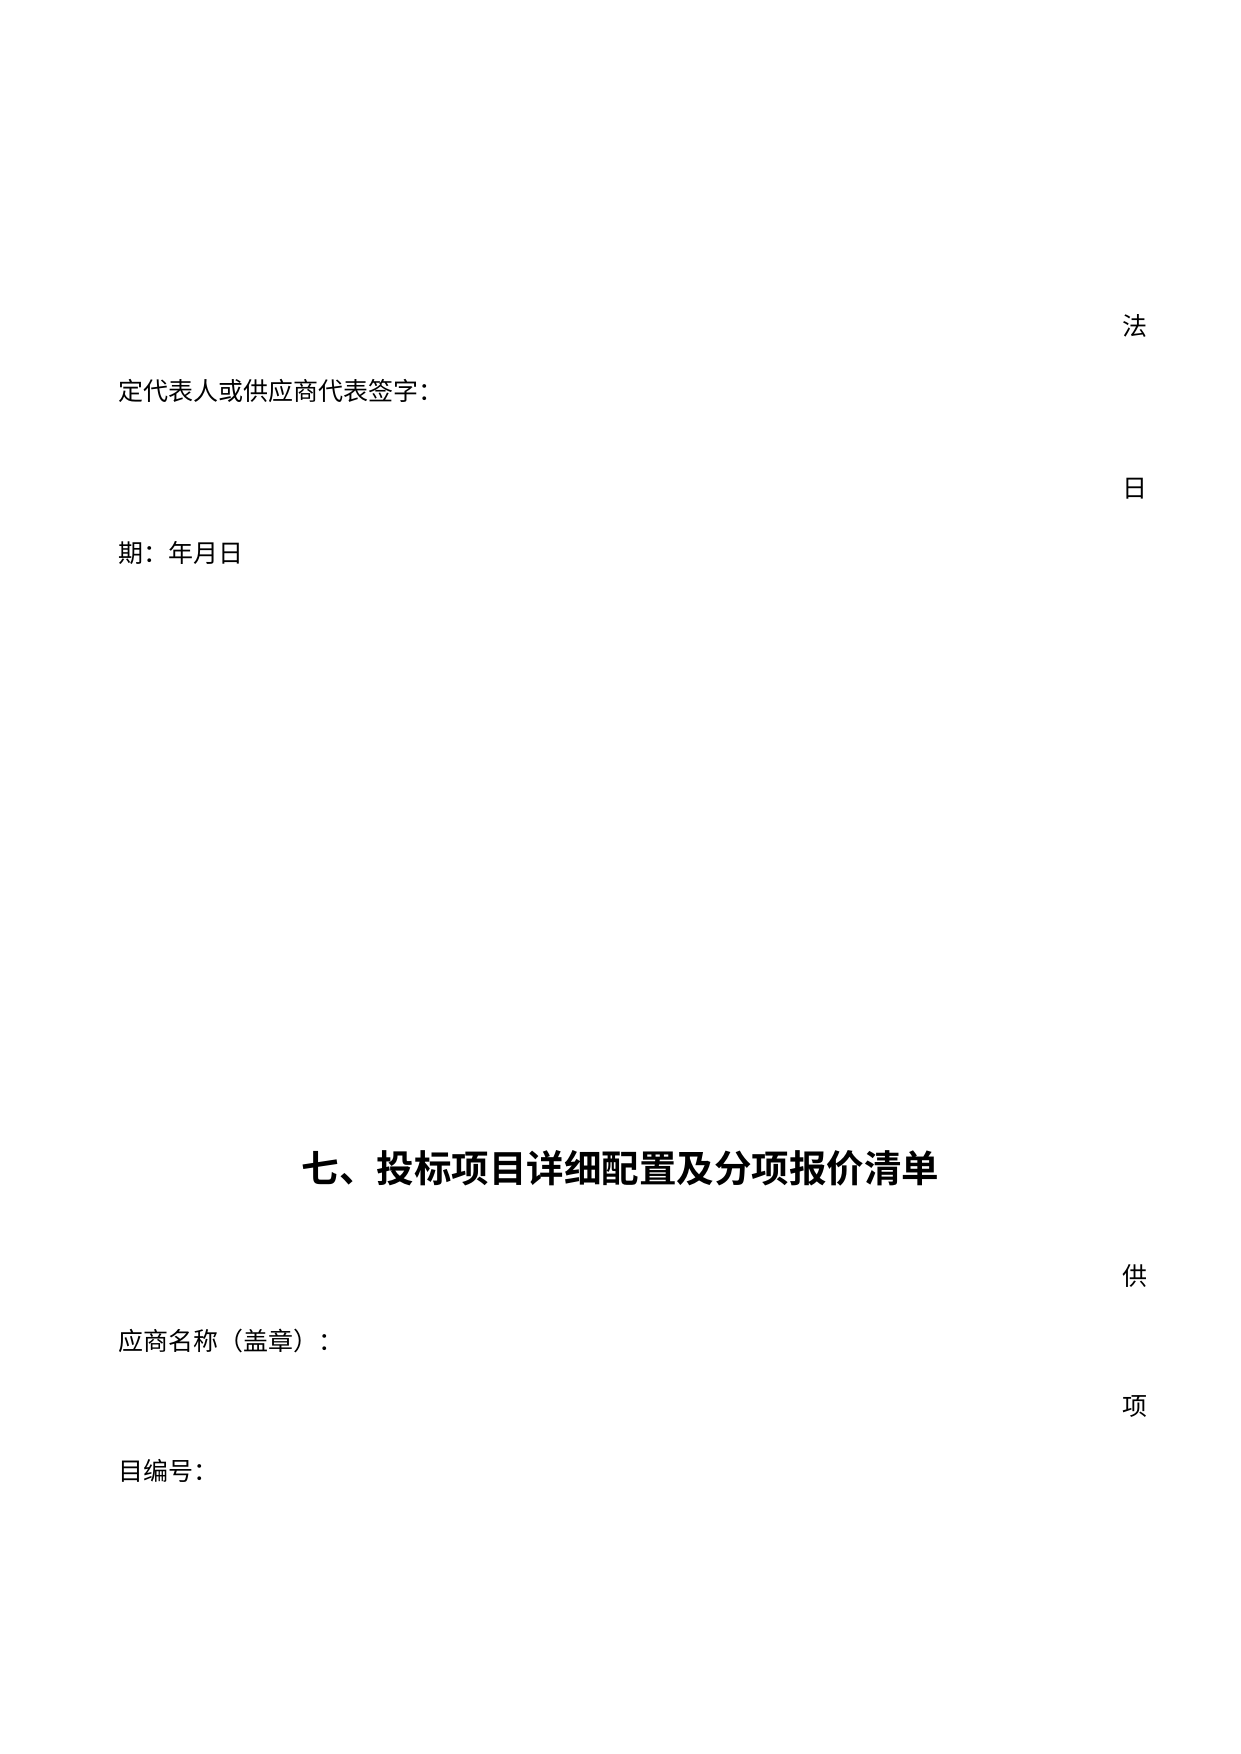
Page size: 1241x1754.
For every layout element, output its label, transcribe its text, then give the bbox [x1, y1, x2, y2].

text 项目编号： [118, 1372, 1122, 1502]
text 日期：年月日 [118, 454, 1122, 584]
text 法定代表人或供应商代表签字： [118, 292, 1122, 422]
text 七、投标项目详细配置及分项报价清单 [118, 1134, 1122, 1199]
text 供应商名称（盖章）： [118, 1242, 1122, 1372]
